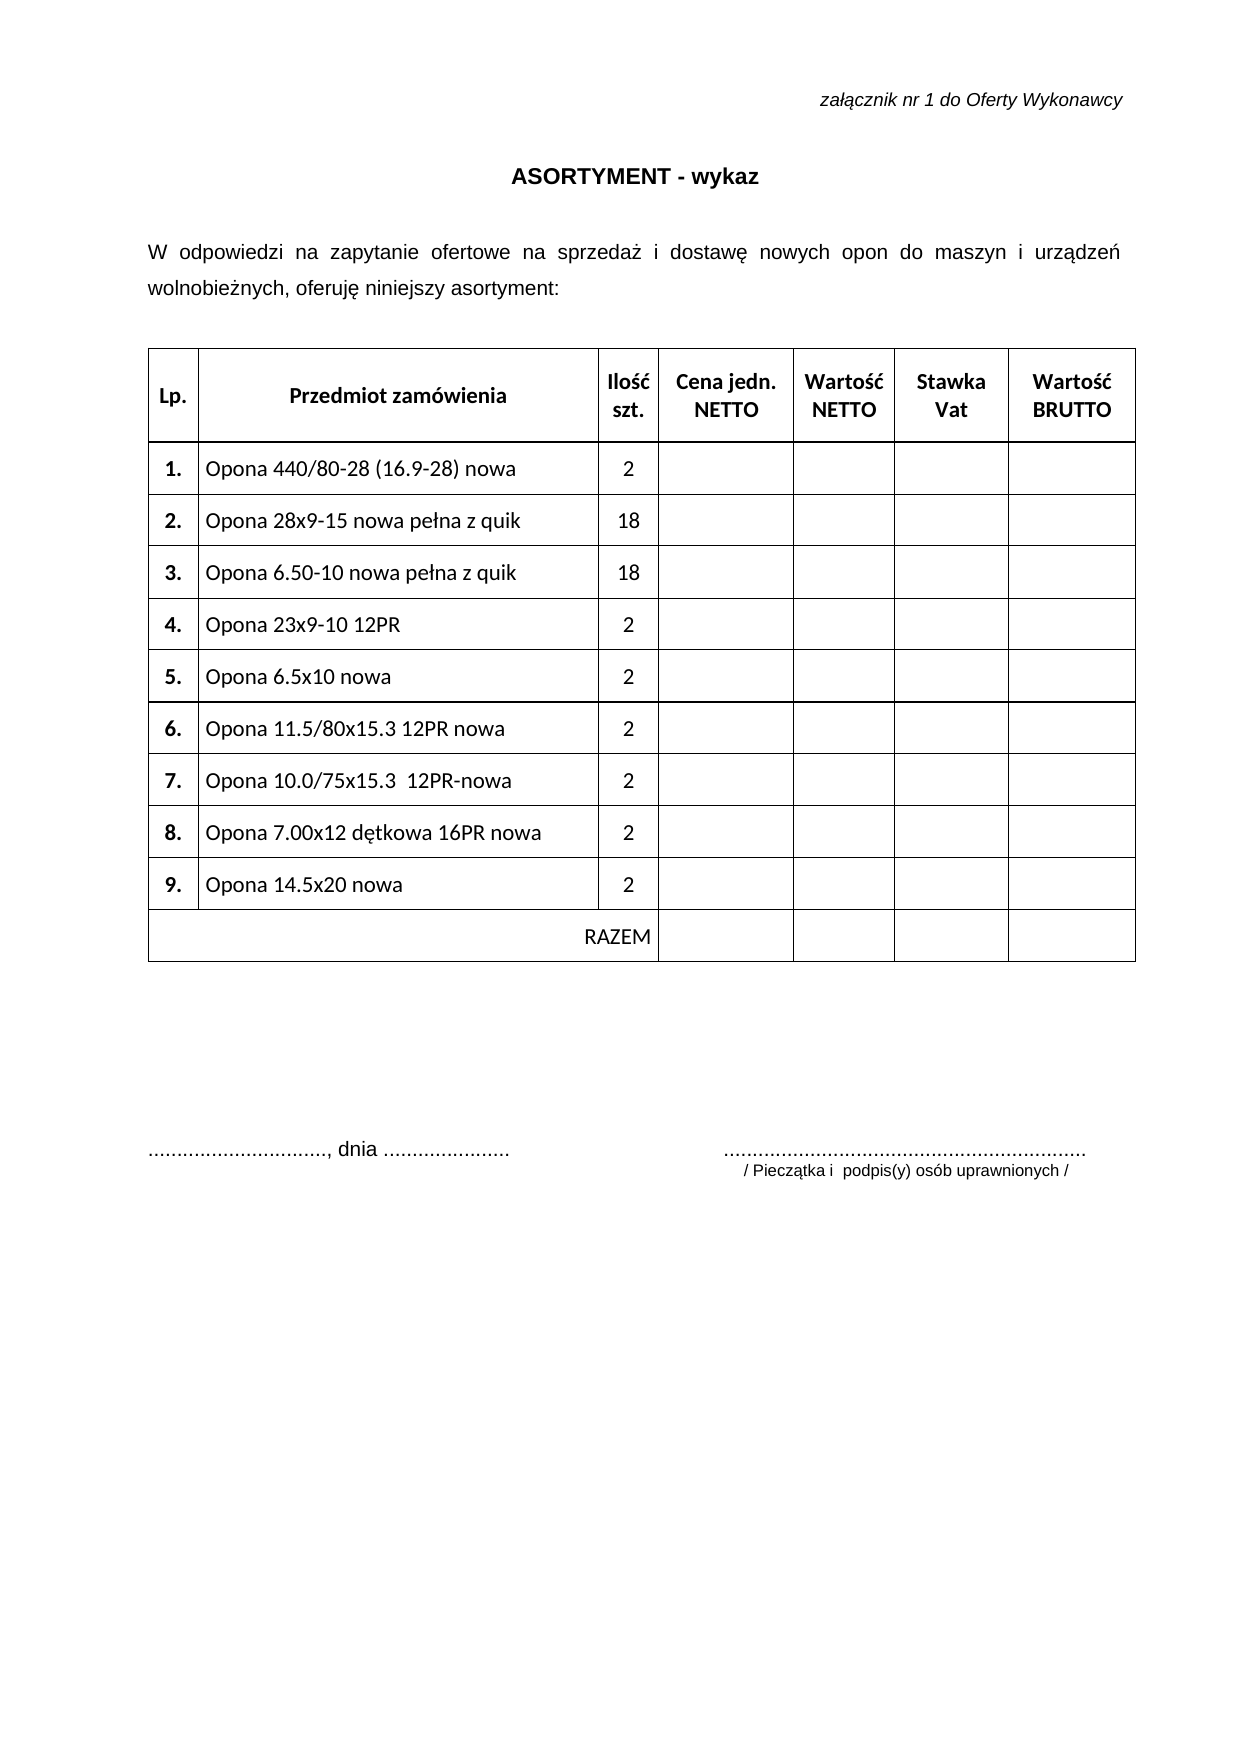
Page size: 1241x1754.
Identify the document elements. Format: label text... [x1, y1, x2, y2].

table_header Wartość NETTO [794, 349, 894, 441]
table_cell 2. [149, 495, 198, 545]
table_cell [659, 703, 793, 753]
table_cell 9. [149, 858, 198, 909]
table_cell [895, 806, 1008, 857]
table_cell 1. [149, 443, 198, 493]
table_cell Opona 6.5x10 nowa [199, 650, 598, 701]
table_cell [794, 546, 894, 597]
table_cell [895, 650, 1008, 701]
table_cell [659, 599, 793, 649]
table_cell 7. [149, 754, 198, 805]
table_cell 8. [149, 806, 198, 857]
table_cell [895, 858, 1008, 909]
table_cell 2 [599, 806, 658, 857]
table_cell [659, 754, 793, 805]
table_cell [659, 443, 793, 493]
table_cell Opona 28x9-15 nowa pełna z quik [199, 495, 598, 545]
table_cell [1009, 546, 1135, 597]
table_cell [1009, 910, 1135, 961]
table_header Przedmiot zamówienia [199, 349, 598, 441]
table_cell [895, 599, 1008, 649]
table_cell Opona 6.50-10 nowa pełna z quik [199, 546, 598, 597]
table_cell [1009, 650, 1135, 701]
table_cell [1009, 495, 1135, 545]
table_cell [659, 858, 793, 909]
table_cell 2 [599, 650, 658, 701]
table_cell [895, 443, 1008, 493]
subtitle załącznik nr 1 do Oferty Wykonawcy [148, 89, 1122, 110]
table_cell [659, 650, 793, 701]
table_cell [895, 754, 1008, 805]
table_cell 18 [599, 495, 658, 545]
table_cell [1009, 703, 1135, 753]
text ..............................., dnia ...................... ............................................................... [148, 1137, 1122, 1161]
table_cell 2 [599, 703, 658, 753]
table_cell [1009, 858, 1135, 909]
table_cell 3. [149, 546, 198, 597]
table_cell [794, 599, 894, 649]
table_header Wartość BRUTTO [1009, 349, 1135, 441]
table_cell [1009, 599, 1135, 649]
table_cell 18 [599, 546, 658, 597]
table_cell [659, 546, 793, 597]
table_cell [895, 910, 1008, 961]
table_cell [794, 754, 894, 805]
table_cell [659, 910, 793, 961]
table_cell [659, 806, 793, 857]
table_cell 2 [599, 599, 658, 649]
table_cell [1009, 806, 1135, 857]
text / Pieczątka i podpis(y) osób uprawnionych / [148, 1161, 1122, 1180]
table_cell 2 [599, 443, 658, 493]
table_cell RAZEM [149, 910, 658, 961]
table_cell Opona 14.5x20 nowa [199, 858, 598, 909]
table_cell Opona 10.0/75x15.3 12PR-nowa [199, 754, 598, 805]
table_cell [794, 650, 894, 701]
text W odpowiedzi na zapytanie ofertowe na sprzedaż i dostawę nowych opon do maszyn i urządzeń wolnobieżnych, oferuję niniejszy asortyment: [148, 240, 1122, 300]
table_cell 5. [149, 650, 198, 701]
table_cell [794, 910, 894, 961]
subtitle ASORTYMENT - wykaz [148, 163, 1122, 189]
table_cell [1009, 754, 1135, 805]
table_cell Opona 440/80-28 (16.9-28) nowa [199, 443, 598, 493]
table_cell Opona 11.5/80x15.3 12PR nowa [199, 703, 598, 753]
table_cell Opona 23x9-10 12PR [199, 599, 598, 649]
table_cell [794, 806, 894, 857]
table_cell [659, 495, 793, 545]
table_cell [794, 703, 894, 753]
table_header Ilość szt. [599, 349, 658, 441]
table_cell 4. [149, 599, 198, 649]
table_cell 2 [599, 754, 658, 805]
table_cell Opona 7.00x12 dętkowa 16PR nowa [199, 806, 598, 857]
table_cell [895, 703, 1008, 753]
table_header Lp. [149, 349, 198, 441]
table_cell [1009, 443, 1135, 493]
table_cell [794, 495, 894, 545]
table_cell [895, 546, 1008, 597]
table_cell 6. [149, 703, 198, 753]
table_header Cena jedn. NETTO [659, 349, 793, 441]
table_cell [895, 495, 1008, 545]
table_cell [794, 443, 894, 493]
table_cell 2 [599, 858, 658, 909]
table_cell [794, 858, 894, 909]
table_header Stawka Vat [895, 349, 1008, 441]
